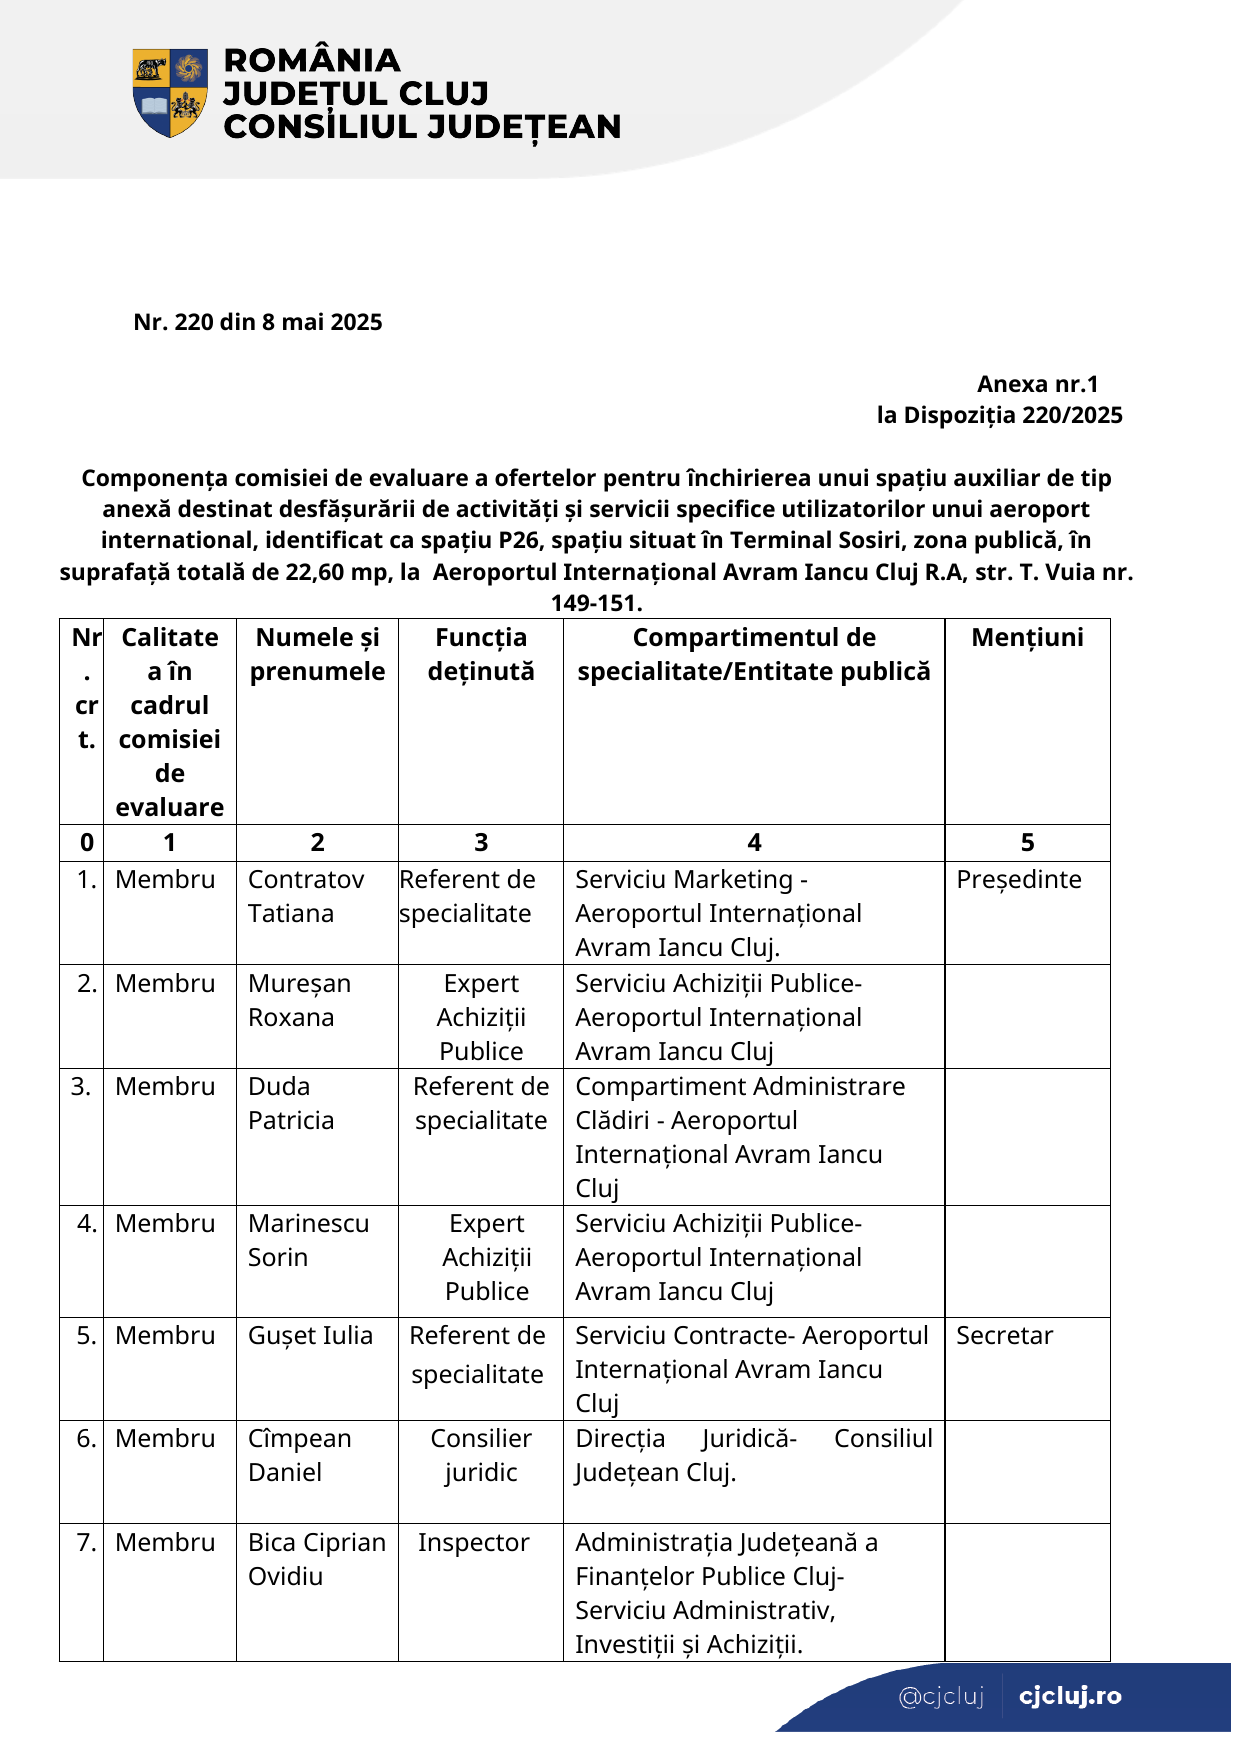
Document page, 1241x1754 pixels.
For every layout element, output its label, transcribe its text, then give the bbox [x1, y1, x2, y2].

table_header Compartimentul de specialitate/Entitate publică [564, 619, 944, 823]
table_header Funcția deținută [399, 619, 563, 823]
table_cell 6. [60, 1421, 103, 1523]
picture [774, 1663, 1231, 1732]
table_cell Referent de specialitate [399, 862, 563, 964]
table_cell Referent de specialitate [399, 1318, 563, 1420]
table_cell 1. [60, 862, 103, 964]
table_cell Serviciu Marketing - Aeroportul Internațional Avram Iancu Cluj. [564, 862, 944, 964]
table_cell Expert Achiziții Publice [399, 965, 563, 1067]
table_cell 4. [60, 1206, 103, 1317]
text Componența comisiei de evaluare a ofertelor pentru închirierea unui spațiu auxiliar de tip anexă destinat desfășurării de activități și servicii specifice utilizatorilor unui aeroport international, identificat ca spațiu P26, spațiu situat în Terminal Sosiri, zona publică, în suprafață totală de 22,60 mp, la Aeroportul Internațional Avram Iancu Cluj R.A, str. T. Vuia nr. 149-151. [59, 462, 1134, 618]
table_cell Compartiment Administrare Clădiri - Aeroportul Internațional Avram Iancu Cluj [564, 1069, 944, 1205]
table_cell Serviciu Achiziții Publice- Aeroportul Internațional Avram Iancu Cluj [564, 1206, 944, 1317]
table_cell Bica Ciprian Ovidiu [237, 1524, 398, 1661]
table_cell 2. [60, 965, 103, 1067]
table_cell Marinescu Sorin [237, 1206, 398, 1317]
text Anexa nr.1 [133, 368, 1134, 399]
table_cell Gușet Iulia [237, 1318, 398, 1420]
table_cell 0 [60, 825, 103, 861]
table_cell 5. [60, 1318, 103, 1420]
text la Dispoziția 220/2025 [133, 399, 1134, 431]
table_cell Contratov Tatiana [237, 862, 398, 964]
table_header Numele și prenumele [237, 619, 398, 823]
text Nr. 220 din 8 mai 2025 [133, 306, 1134, 337]
table_header Mențiuni [946, 619, 1110, 823]
table_cell [946, 1206, 1110, 1317]
table_cell Mureșan Roxana [237, 965, 398, 1067]
table_cell Membru [104, 1318, 236, 1420]
picture [132, 41, 620, 147]
table_cell Președinte [946, 862, 1110, 964]
table_cell 2 [237, 825, 398, 861]
table_cell 3 [399, 825, 563, 861]
table_cell Membru [104, 1069, 236, 1205]
table_cell [946, 1069, 1110, 1205]
table_cell Duda Patricia [237, 1069, 398, 1205]
table_cell Serviciu Achiziții Publice- Aeroportul Internațional Avram Iancu Cluj [564, 965, 944, 1067]
table_cell Secretar [946, 1318, 1110, 1420]
table_cell Membru [104, 862, 236, 964]
table_cell Referent de specialitate [399, 1069, 563, 1205]
table_header Calitatea în cadrul comisiei de evaluare [104, 619, 236, 823]
table_cell Membru [104, 1206, 236, 1317]
table_cell 4 [564, 825, 944, 861]
table_cell 5 [946, 825, 1110, 861]
table_cell Serviciu Contracte- Aeroportul Internațional Avram Iancu Cluj [564, 1318, 944, 1420]
table_cell Consilier juridic [399, 1421, 563, 1523]
table_cell [946, 1421, 1110, 1523]
table_cell Expert Achiziții Publice [399, 1206, 563, 1317]
table_cell [946, 1524, 1110, 1661]
table_cell Direcția Juridică- Consiliul Județean Cluj. [564, 1421, 944, 1523]
table_cell [946, 965, 1110, 1067]
table_cell Inspector [399, 1524, 563, 1661]
table_cell Cîmpean Daniel [237, 1421, 398, 1523]
table_cell Membru [104, 1421, 236, 1523]
table_cell Membru [104, 1524, 236, 1661]
table_cell Administrația Județeană a Finanțelor Publice Cluj- Serviciu Administrativ, Investiții și Achiziții. [564, 1524, 944, 1661]
table_cell 7. [60, 1524, 103, 1661]
table_cell 3. [60, 1069, 103, 1205]
table_cell Membru [104, 965, 236, 1067]
table_header Nr. crt. [60, 619, 103, 823]
table_cell 1 [104, 825, 236, 861]
